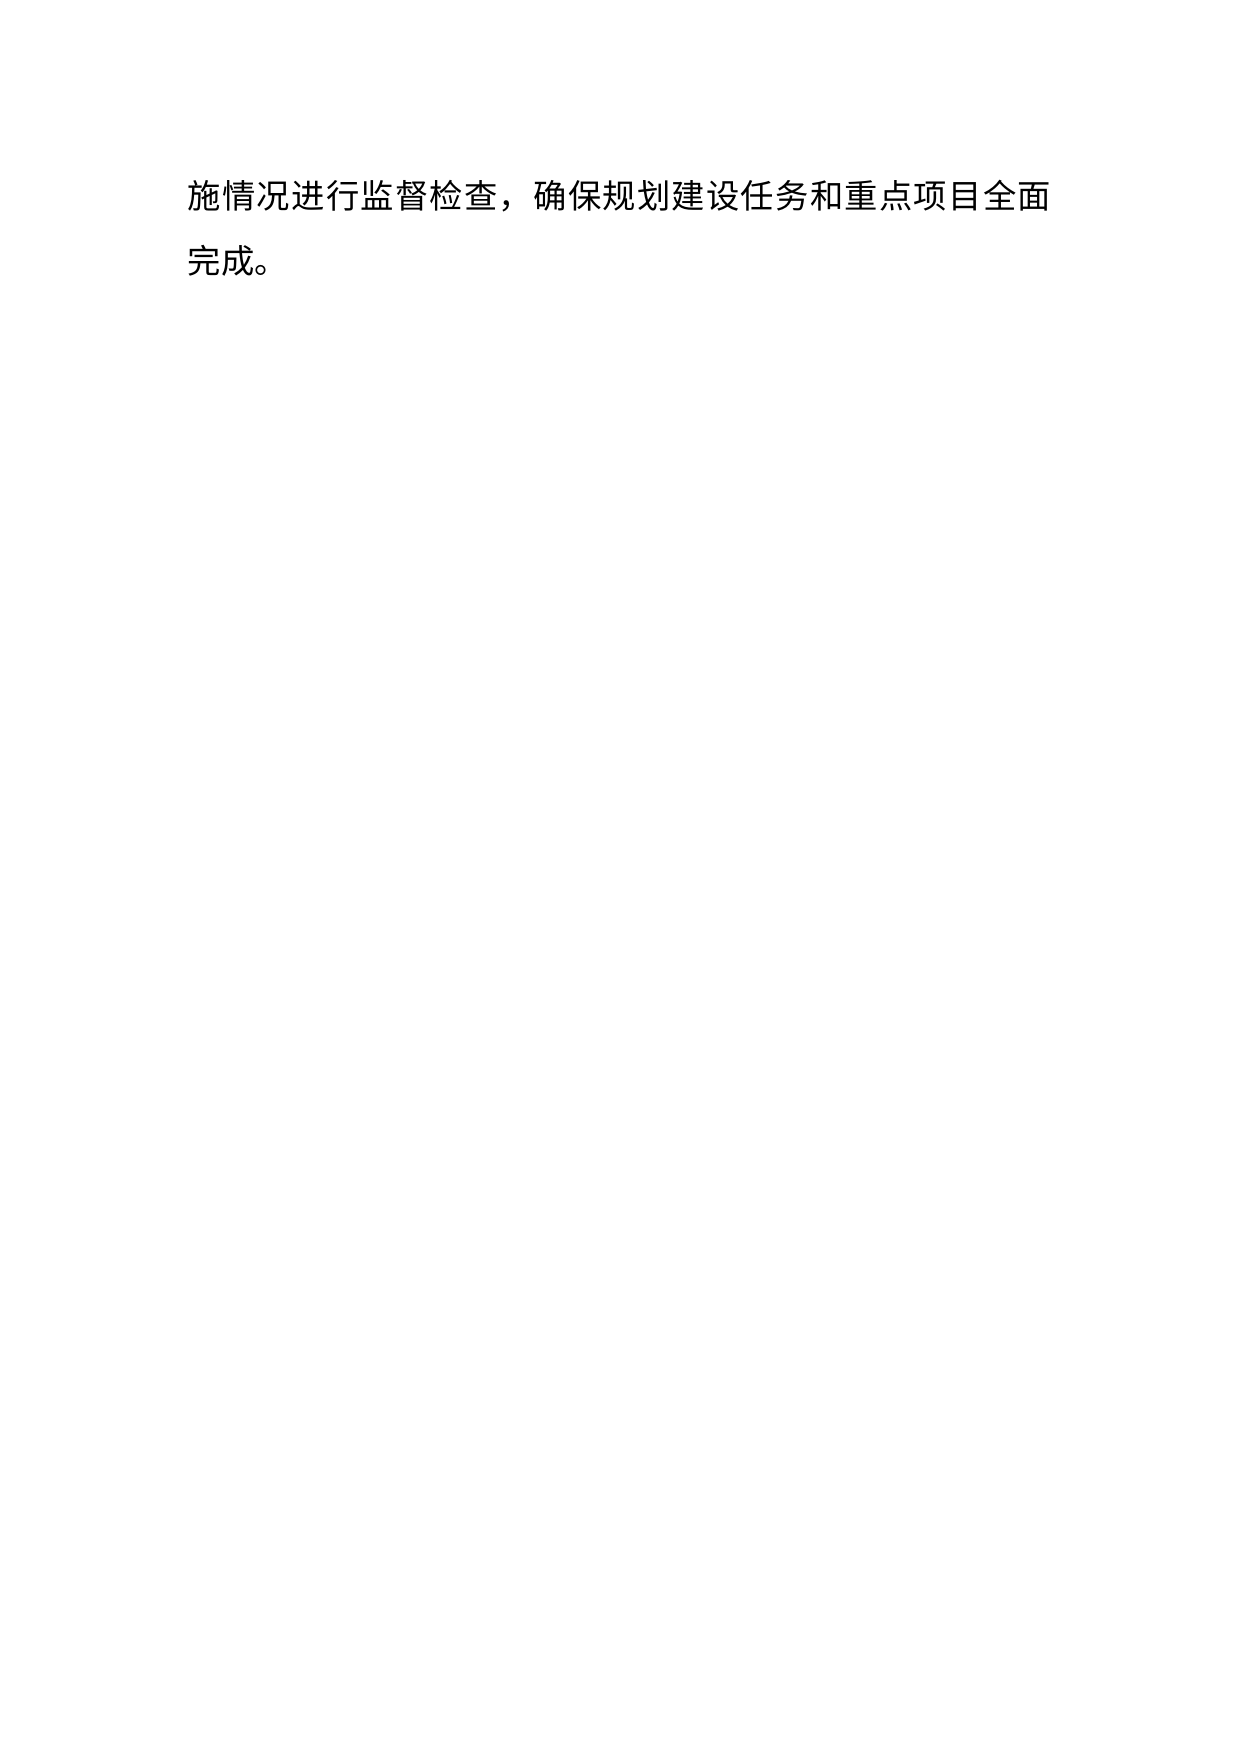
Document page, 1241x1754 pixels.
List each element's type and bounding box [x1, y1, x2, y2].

text [187, 162, 1053, 292]
